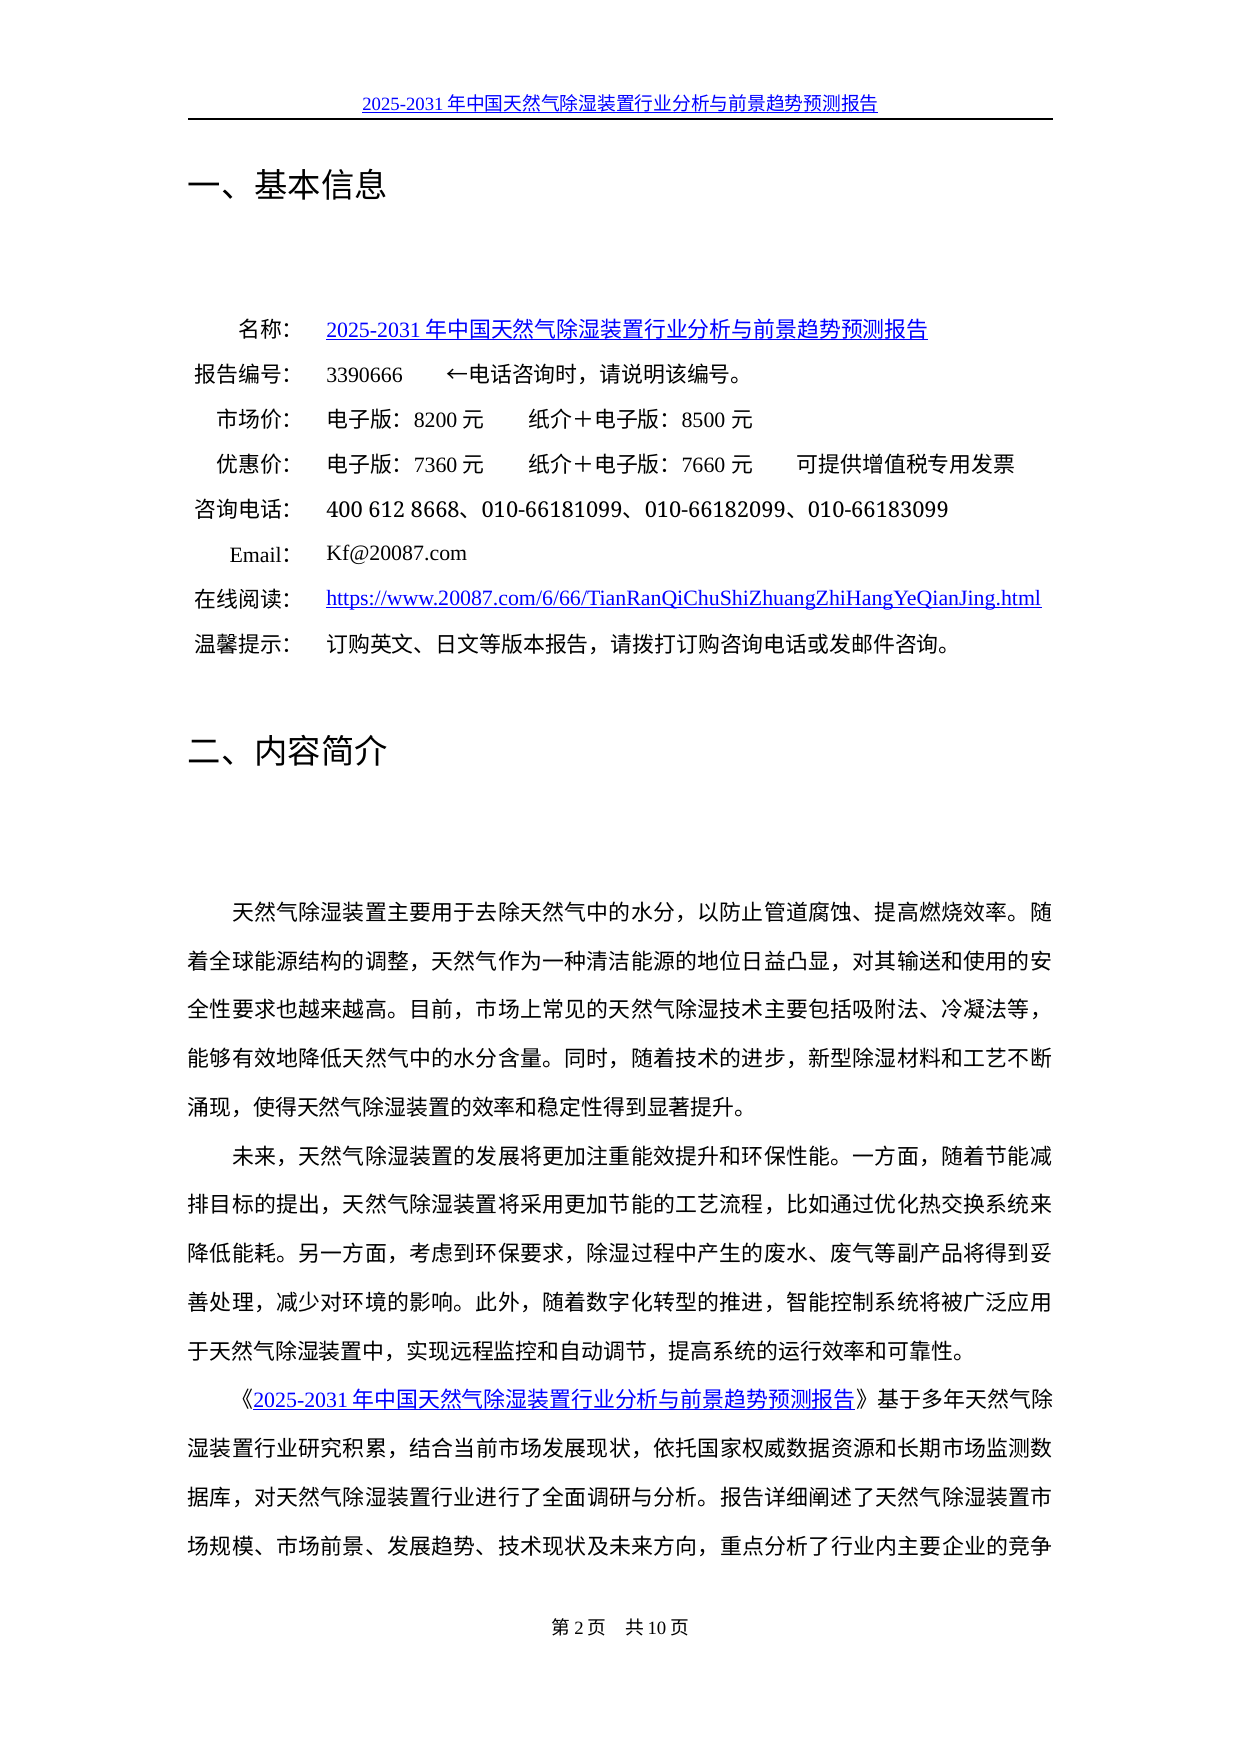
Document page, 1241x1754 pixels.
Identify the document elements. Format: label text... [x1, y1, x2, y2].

table_cell Email： [167, 537, 315, 582]
table_cell 优惠价： [167, 447, 315, 492]
table_cell 400 612 8668、010-66181099、010-66182099、010-66183099 [315, 492, 1073, 537]
table_cell 3390666 ←电话咨询时，请说明该编号。 [315, 357, 1073, 402]
title 一、基本信息 [187, 150, 1053, 215]
table_header 2025-2031年中国天然气除湿装置行业分析与前景趋势预测报告 [315, 312, 1073, 357]
table_cell 在线阅读： [167, 582, 315, 627]
table_cell 订购英文、日文等版本报告，请拨打订购咨询电话或发邮件咨询。 [315, 627, 1073, 672]
table_cell 咨询电话： [167, 492, 315, 537]
table_cell 市场价： [167, 402, 315, 447]
table_cell 电子版：7360 元 纸介＋电子版：7660 元 可提供增值税专用发票 [315, 447, 1073, 492]
title 二、内容简介 [187, 717, 1053, 782]
table_cell Kf@20087.com [315, 537, 1073, 582]
table_cell 温馨提示： [167, 627, 315, 672]
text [187, 894, 1053, 1561]
table_cell [315, 582, 1073, 627]
table_cell 报告编号： [167, 357, 315, 402]
table_cell 电子版：8200 元 纸介＋电子版：8500 元 [315, 402, 1073, 447]
table_header 名称： [167, 312, 315, 357]
